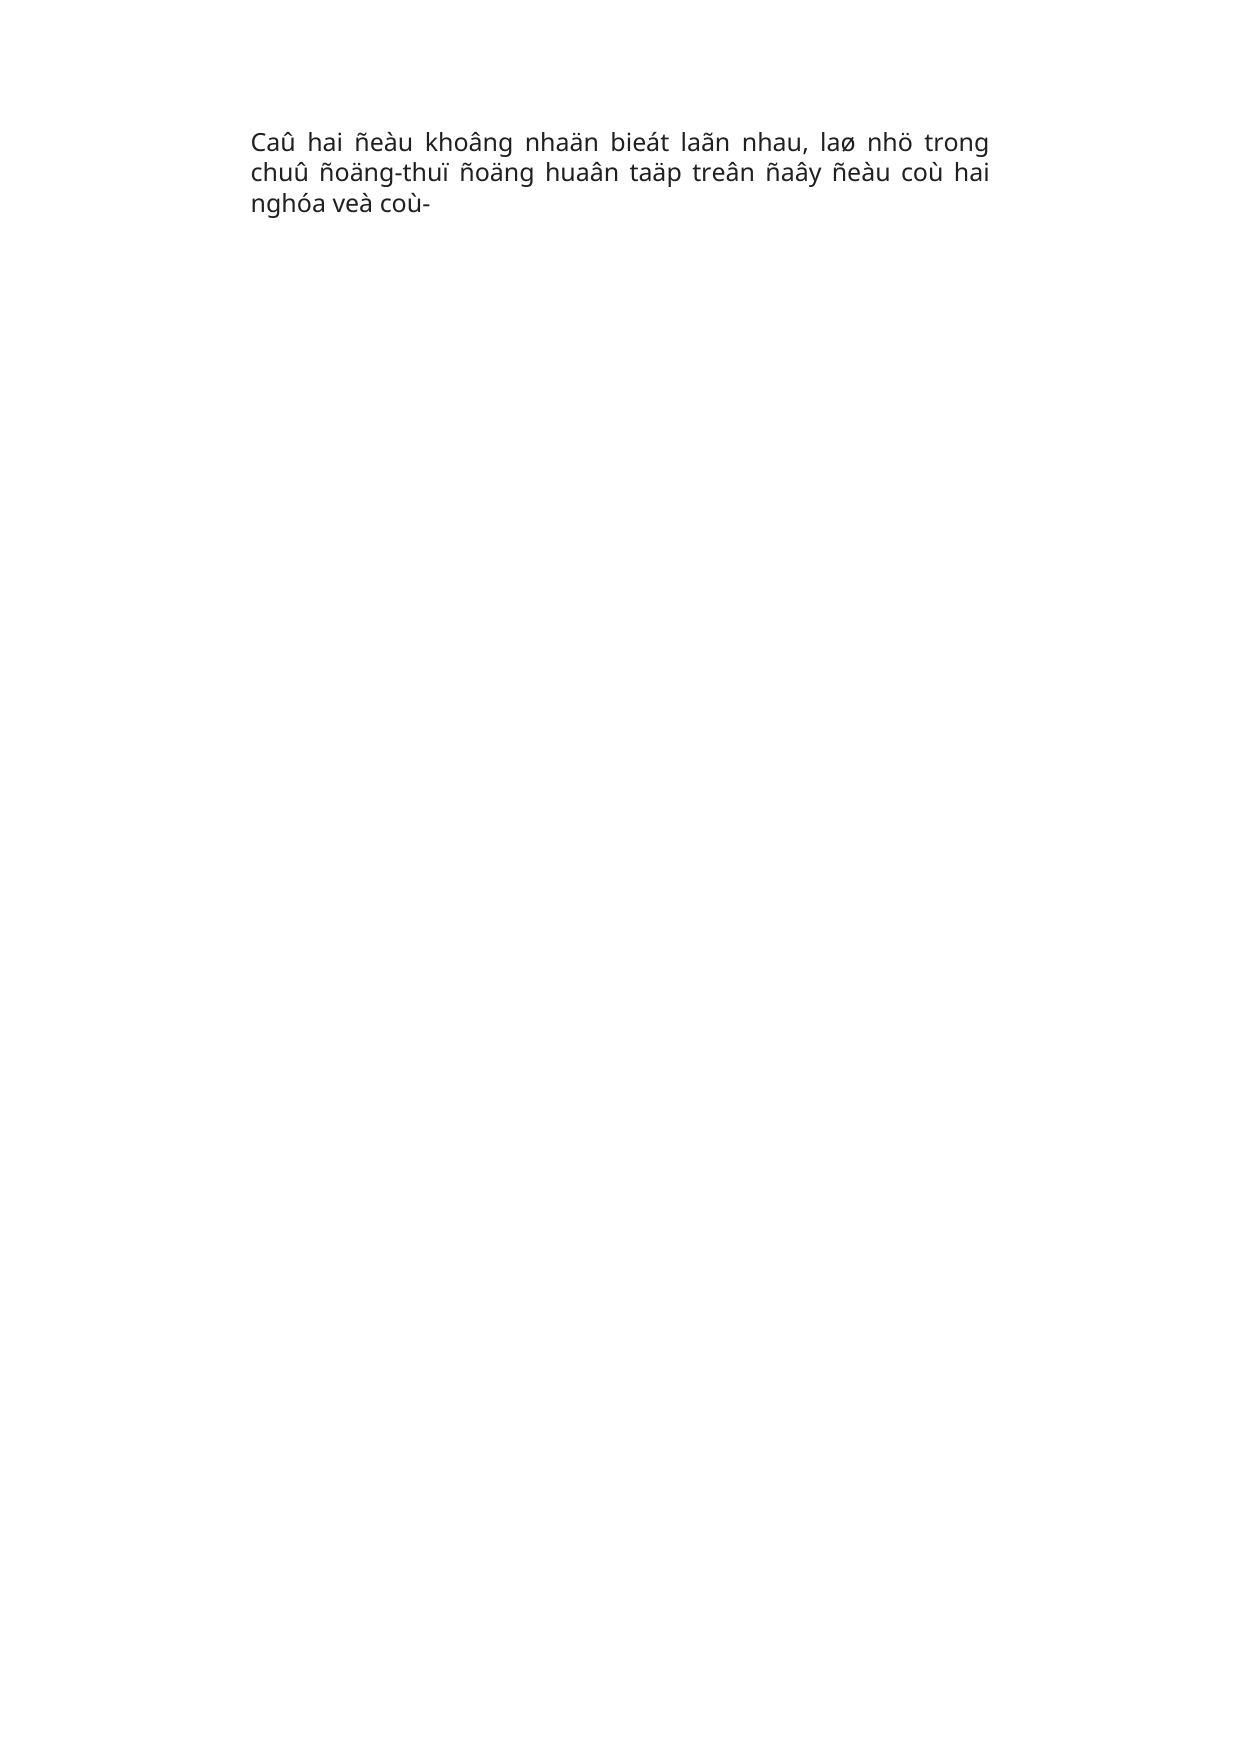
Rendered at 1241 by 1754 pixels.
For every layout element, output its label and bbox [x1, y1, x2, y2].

text [250, 127, 990, 220]
